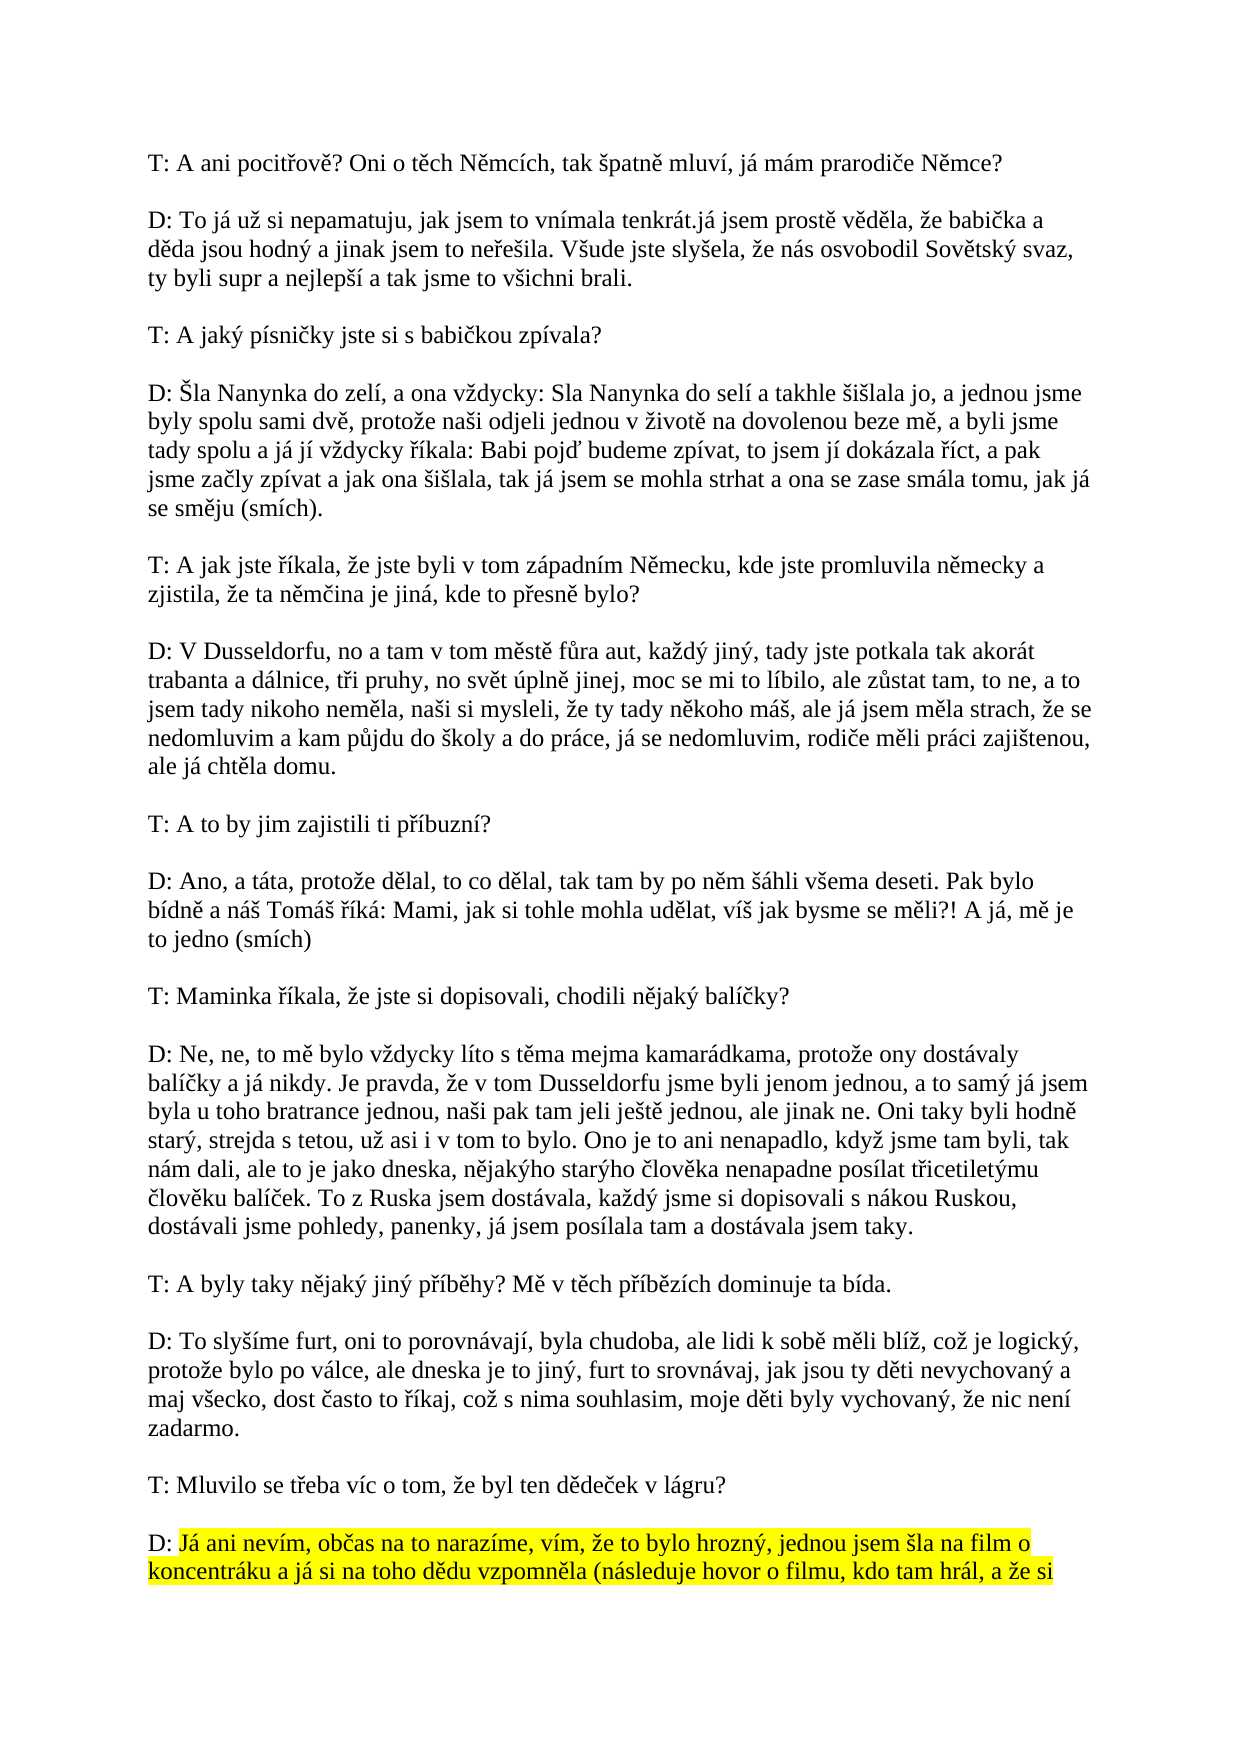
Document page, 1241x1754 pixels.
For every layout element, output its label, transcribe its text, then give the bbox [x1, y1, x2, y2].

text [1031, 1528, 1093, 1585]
text D: Šla Nanynka do zelí, a ona vždycky: Sla Nanynka do selí a takhle šišlala jo, a jednou jsme byly spolu sami dvě, protože naši odjeli jednou v životě na dovolenou beze mě, a byli jsme tady spolu a já jí vždycky říkala: Babi pojď budeme zpívat, to jsem jí dokázala říct, a pak jsme začly zpívat a jak ona šišlala, tak já jsem se mohla strhat a ona se zase smála tomu, jak já se směju (smích). [148, 378, 1093, 521]
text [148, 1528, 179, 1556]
text T: A jak jste říkala, že jste byli v tom západním Německu, kde jste promluvila německy a zjistila, že ta němčina je jiná, kde to přesně bylo? [148, 550, 1093, 608]
text T: A jaký písničky jste si s babičkou zpívala? [148, 320, 1093, 349]
text T: A ani pocitřově? Oni o těch Němcích, tak špatně mluví, já mám prarodiče Němce? [148, 148, 1093, 176]
text T: A byly taky nějaký jiný příběhy? Mě v těch příbězích dominuje ta bída. [148, 1269, 1093, 1298]
text D: To slyšíme furt, oni to porovnávají, byla chudoba, ale lidi k sobě měli blíž, což je logický, protože bylo po válce, ale dneska je to jiný, furt to srovnávaj, jak jsou ty děti nevychovaný a maj všecko, dost často to říkaj, což s nima souhlasim, moje děti byly vychovaný, že nic není zadarmo. [148, 1326, 1093, 1441]
text D: V Dusseldorfu, no a tam v tom městě fůra aut, každý jiný, tady jste potkala tak akorát trabanta a dálnice, tři pruhy, no svět úplně jinej, moc se mi to líbilo, ale zůstat tam, to ne, a to jsem tady nikoho neměla, naši si mysleli, že ty tady někoho máš, ale já jsem měla strach, že se nedomluvim a kam půjdu do školy a do práce, já se nedomluvim, rodiče měli práci zajištenou, ale já chtěla domu. [148, 636, 1093, 780]
text T: Maminka říkala, že jste si dopisovali, chodili nějaký balíčky? [148, 981, 1093, 1010]
text T: Mluvilo se třeba víc o tom, že byl ten dědeček v lágru? [148, 1470, 1093, 1499]
text D: To já už si nepamatuju, jak jsem to vnímala tenkrát.já jsem prostě věděla, že babička a děda jsou hodný a jinak jsem to neřešila. Všude jste slyšela, že nás osvobodil Sovětský svaz, ty byli supr a nejlepší a tak jsme to všichni brali. [148, 205, 1093, 291]
text T: A to by jim zajistili ti příbuzní? [148, 809, 1093, 838]
text D: Ano, a táta, protože dělal, to co dělal, tak tam by po něm šáhli všema deseti. Pak bylo bídně a náš Tomáš říká: Mami, jak si tohle mohla udělat, víš jak bysme se měli?! A já, mě je to jedno (smích) [148, 866, 1093, 953]
text D: Ne, ne, to mě bylo vždycky líto s těma mejma kamarádkama, protože ony dostávaly balíčky a já nikdy. Je pravda, že v tom Dusseldorfu jsme byli jenom jednou, a to samý já jsem byla u toho bratrance jednou, naši pak tam jeli ještě jednou, ale jinak ne. Oni taky byli hodně starý, strejda s tetou, už asi i v tom to bylo. Ono je to ani nenapadlo, když jsme tam byli, tak nám dali, ale to je jako dneska, nějakýho starýho člověka nenapadne posílat třicetiletýmu člověku balíček. To z Ruska jsem dostávala, každý jsme si dopisovali s nákou Ruskou, dostávali jsme pohledy, panenky, já jsem posílala tam a dostávala jsem taky. [148, 1039, 1093, 1240]
